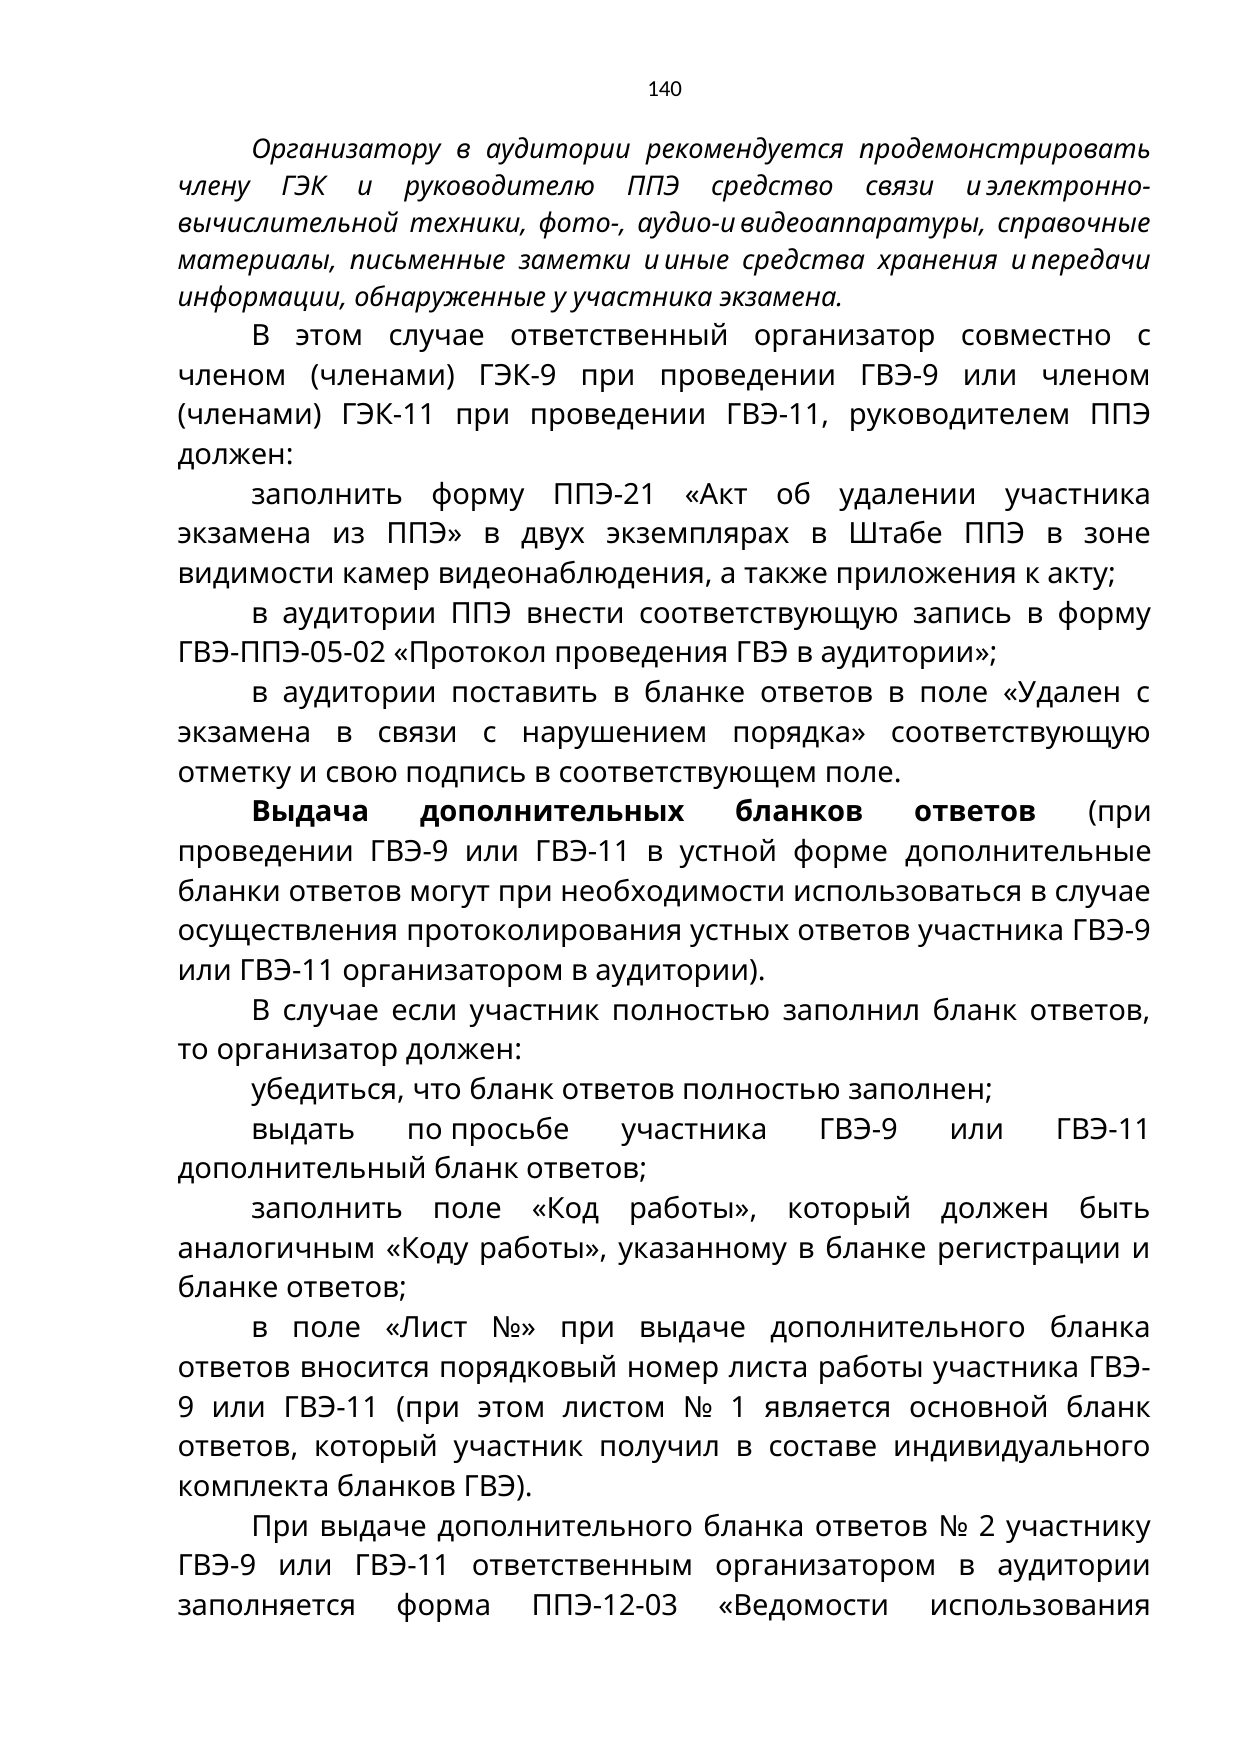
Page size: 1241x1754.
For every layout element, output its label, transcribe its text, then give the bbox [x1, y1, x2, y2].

text заполнить поле «Код работы», который должен быть аналогичным «Коду работы», указанному в бланке регистрации и бланке ответов; [177, 1187, 1152, 1306]
text выдать по просьбе участника ГВЭ-9 или ГВЭ-11 дополнительный бланк ответов; [177, 1108, 1152, 1187]
text заполнить форму ППЭ-21 «Акт об удалении участника экзамена из ППЭ» в двух экземплярах в Штабе ППЭ в зоне видимости камер видеонаблюдения, а также приложения к акту; [177, 473, 1152, 592]
text в аудитории ППЭ внести соответствующую запись в форму ГВЭ-ППЭ-05-02 «Протокол проведения ГВЭ в аудитории»; [177, 592, 1152, 671]
text Организатору в аудитории рекомендуется продемонстрировать члену ГЭК и руководителю ППЭ средство связи и электронно-вычислительной техники, фото-, аудио-и видеоаппаратуры, справочные материалы, письменные заметки и иные средства хранения и передачи информации, обнаруженные у участника экзамена. [177, 130, 1152, 314]
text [177, 1505, 1152, 1624]
text В случае если участник полностью заполнил бланк ответов, то организатор должен: [177, 989, 1152, 1068]
text убедиться, что бланк ответов полностью заполнен; [177, 1068, 1152, 1108]
text в поле «Лист №» при выдаче дополнительного бланка ответов вносится порядковый номер листа работы участника ГВЭ-9 или ГВЭ-11 (при этом листом № 1 является основной бланк ответов, который участник получил в составе индивидуального комплекта бланков ГВЭ). [177, 1306, 1152, 1505]
text в аудитории поставить в бланке ответов в поле «Удален с экзамена в связи с нарушением порядка» соответствующую отметку и свою подпись в соответствующем поле. [177, 671, 1152, 791]
text Выдача дополнительных бланков ответов (при проведении ГВЭ-9 или ГВЭ-11 в устной форме дополнительные бланки ответов могут при необходимости использоваться в случае осуществления протоколирования устных ответов участника ГВЭ-9 или ГВЭ-11 организатором в аудитории). [177, 791, 1152, 989]
text В этом случае ответственный организатор совместно с членом (членами) ГЭК-9 при проведении ГВЭ-9 или членом (членами) ГЭК-11 при проведении ГВЭ-11, руководителем ППЭ должен: [177, 314, 1152, 473]
